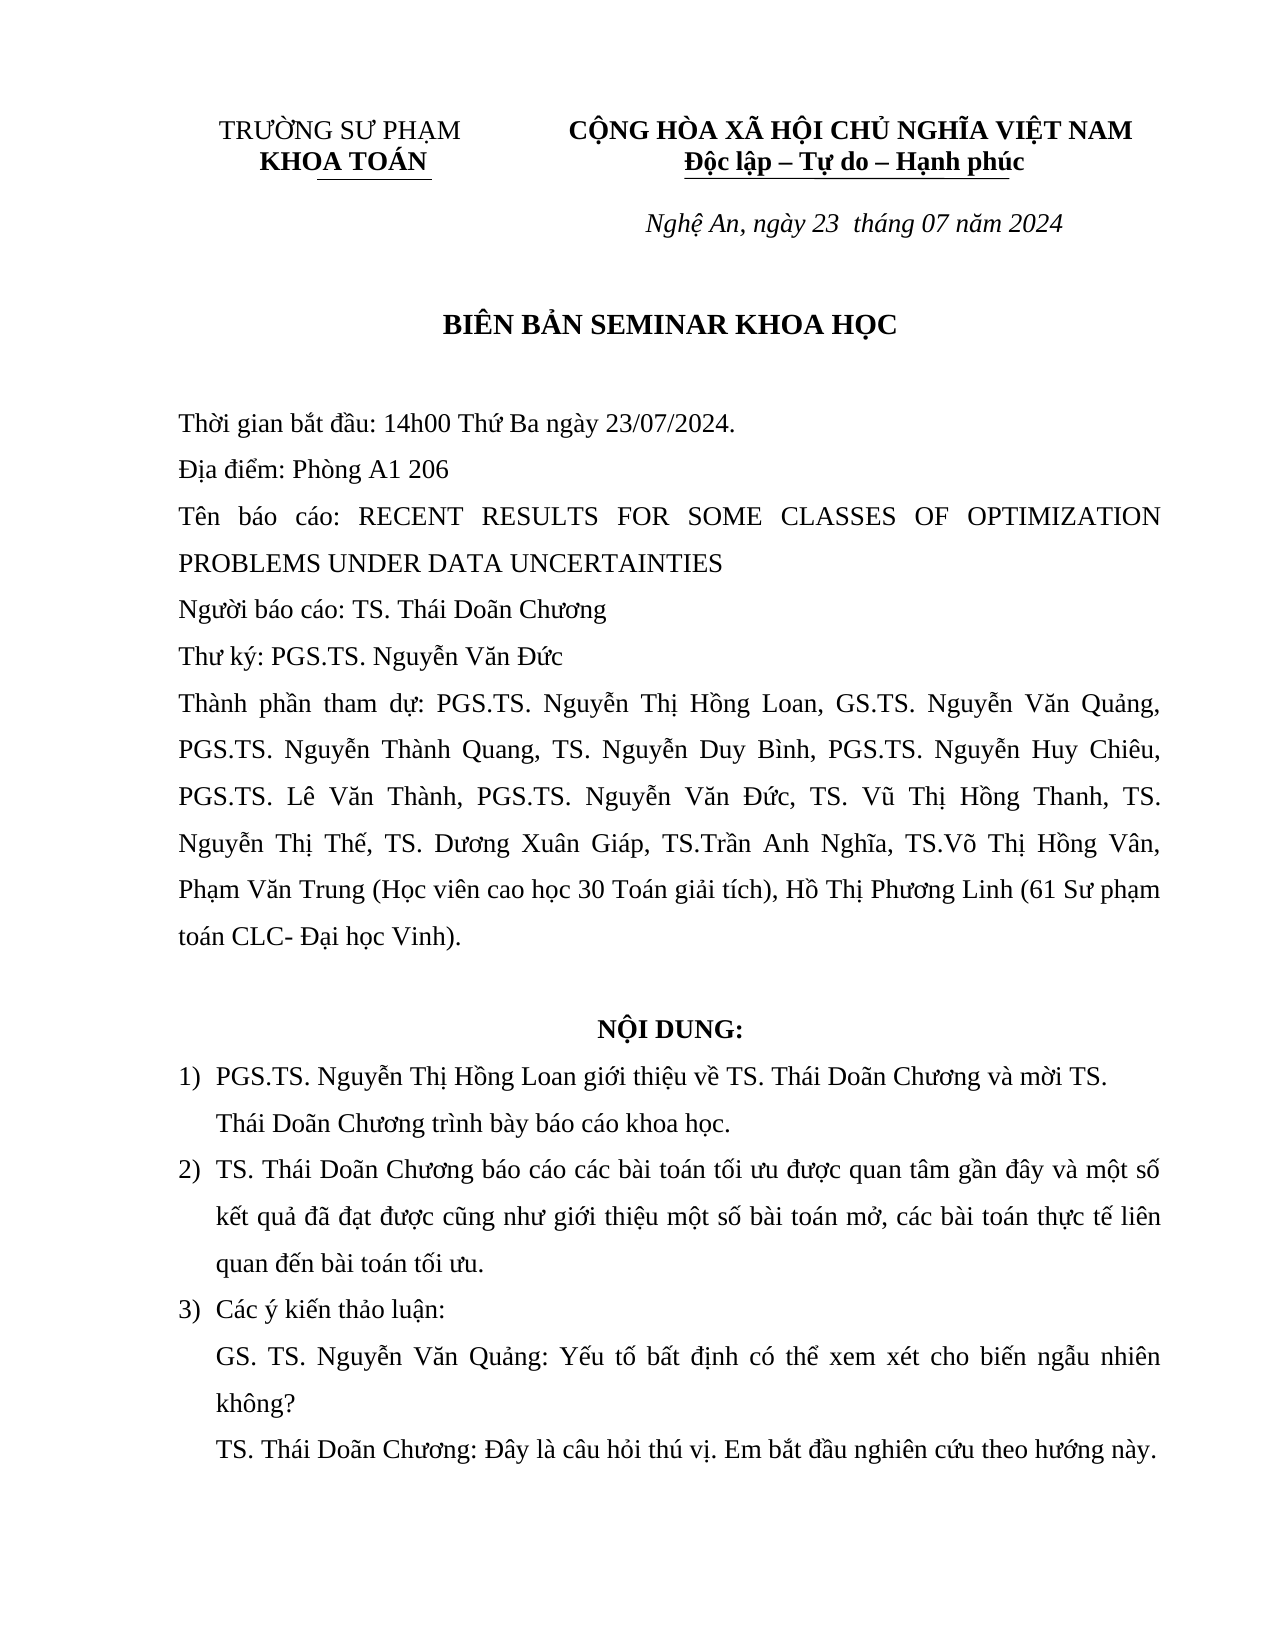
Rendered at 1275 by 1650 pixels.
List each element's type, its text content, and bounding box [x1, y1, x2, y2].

text Thành phần tham dự: PGS.TS. Nguyễn Thị Hồng Loan, GS.TS. Nguyễn Văn Quảng, PGS.TS. Nguyễn Thành Quang, TS. Nguyễn Duy Bình, PGS.TS. Nguyễn Huy Chiêu, PGS.TS. Lê Văn Thành, PGS.TS. Nguyễn Văn Đức, TS. Vũ Thị Hồng Thanh, TS. Nguyễn Thị Thế, TS. Dương Xuân Giáp, TS.Trần Anh Nghĩa, TS.Võ Thị Hồng Vân, Phạm Văn Trung (Học viên cao học 30 Toán giải tích), Hồ Thị Phương Linh (61 Sư phạm toán CLC- Đại học Vinh). [178, 687, 1162, 951]
list TS. Thái Doãn Chương báo cáo các bài toán tối ưu được quan tâm gần đây và một số kết quả đã đạt được cũng như giới thiệu một số bài toán mở, các bài toán thực tế liên quan đến bài toán tối ưu. [178, 1153, 1162, 1278]
table_header TRƯỜNG SƯ PHẠM KHOA TOÁN [141, 113, 546, 254]
list GS. TS. Nguyễn Văn Quảng: Yếu tố bất định có thể xem xét cho biến ngẫu nhiên không? [216, 1340, 1162, 1418]
text NỘI DUNG: [178, 1013, 1162, 1044]
text Thời gian bắt đầu: 14h00 Thứ Ba ngày 23/07/2024. [178, 407, 1162, 438]
list Các ý kiến thảo luận: [178, 1293, 1162, 1324]
text Địa điểm: Phòng A1 206 [178, 453, 1162, 484]
list PGS.TS. Nguyễn Thị Hồng Loan giới thiệu về TS. Thái Doãn Chương và mời TS. Thái Doãn Chương trình bày báo cáo khoa học. [178, 1060, 1162, 1138]
text BIÊN BẢN SEMINAR KHOA HỌC [178, 307, 1162, 341]
text Tên báo cáo: RECENT RESULTS FOR SOME CLASSES OF OPTIMIZATION PROBLEMS UNDER DATA UNCERTAINTIES [178, 500, 1162, 578]
text Thư ký: PGS.TS. Nguyễn Văn Đức [178, 640, 1162, 671]
table_header CỘNG HÒA XÃ HỘI CHỦ NGHĨA VIỆT NAM Độc lập – Tự do – Hạnh phúc Nghệ An, ngày 23 tháng 07 năm 2024 [546, 113, 1162, 254]
list TS. Thái Doãn Chương: Đây là câu hỏi thú vị. Em bắt đầu nghiên cứu theo hướng này. [216, 1433, 1162, 1464]
text Người báo cáo: TS. Thái Doãn Chương [178, 593, 1162, 624]
